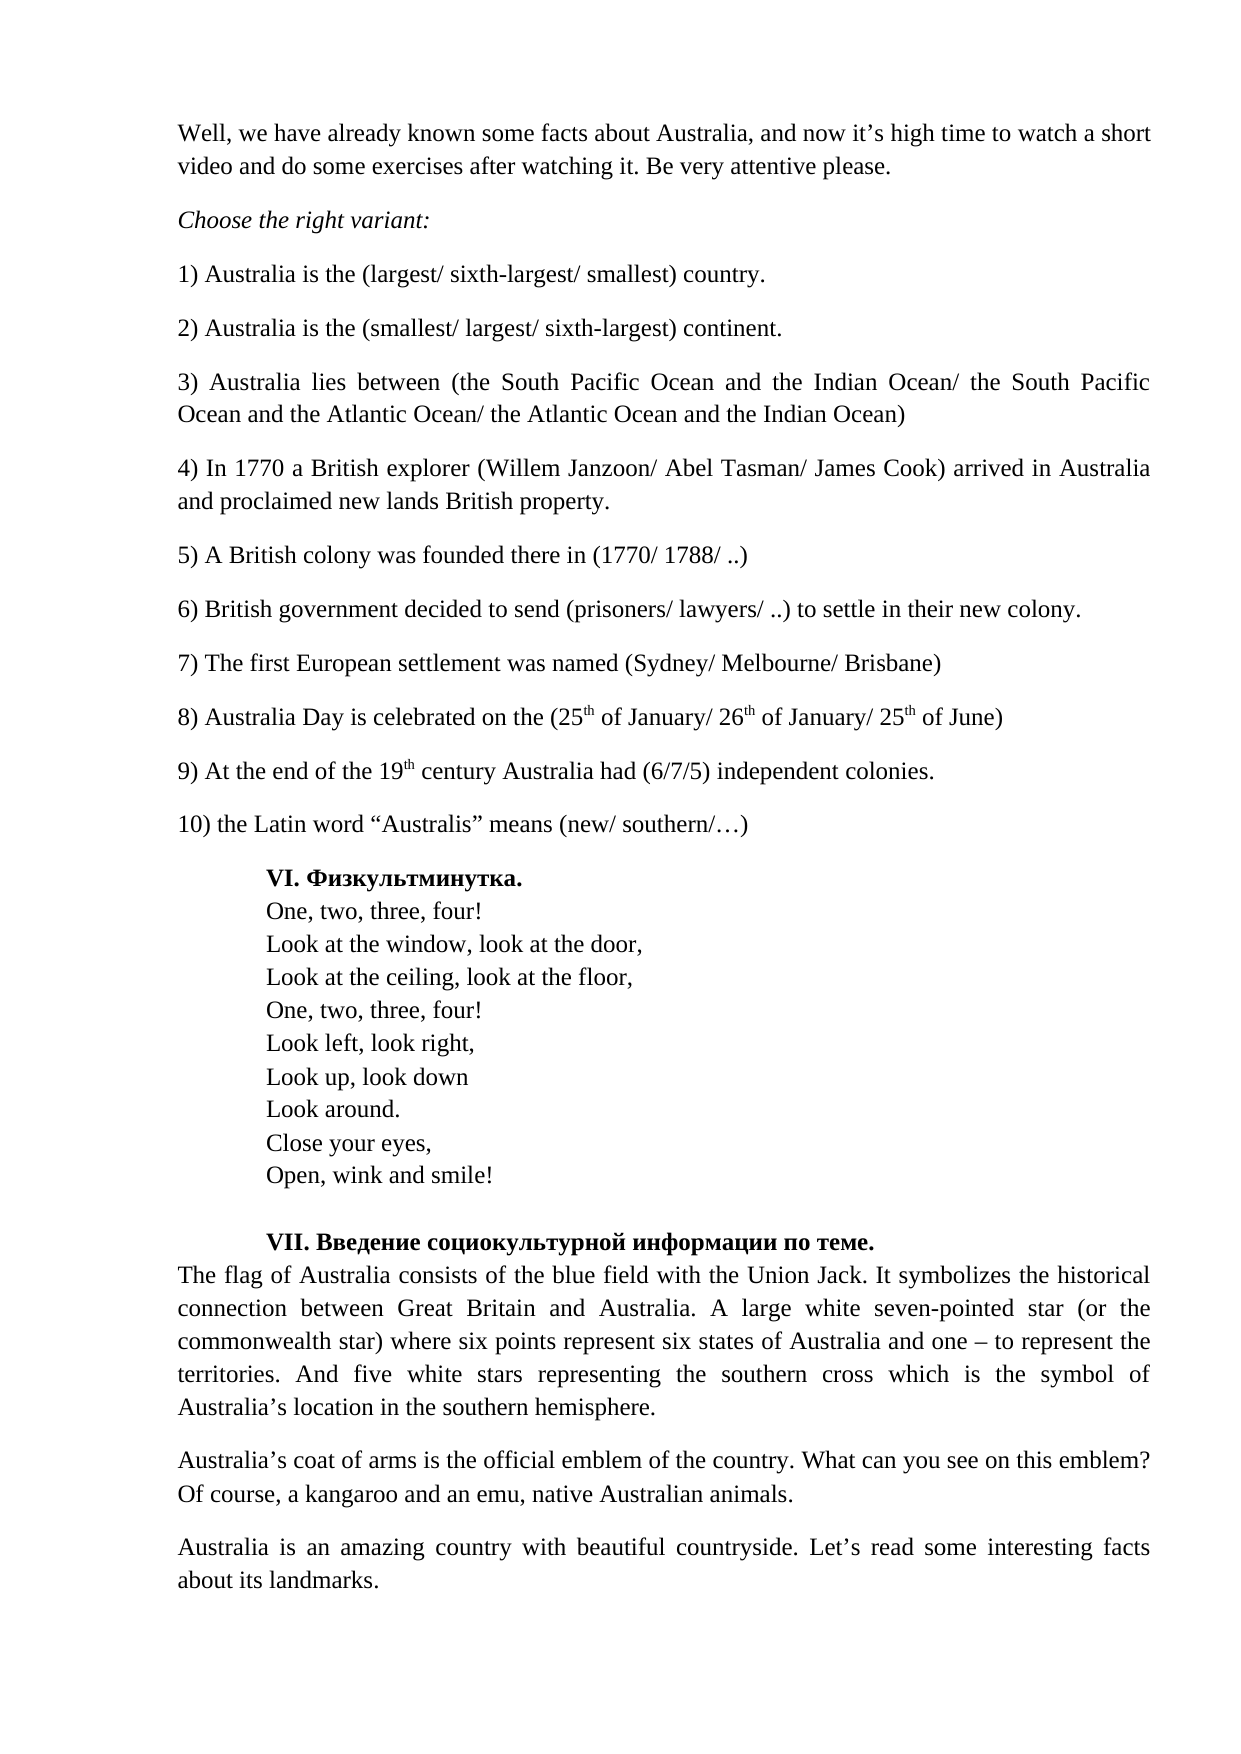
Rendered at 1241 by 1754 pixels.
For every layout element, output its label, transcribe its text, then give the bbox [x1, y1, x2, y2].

text VII. Введение социокультурной информации по теме. [177, 1227, 1152, 1255]
text The flag of Australia consists of the blue field with the Union Jack. It symbolizes the historical connection between Great Britain and Australia. A large white seven-pointed star (or the commonwealth star) where six points represent six states of Australia and one – to represent the territories. And five white stars representing the southern cross which is the symbol of Australia’s location in the southern hemisphere. [177, 1260, 1152, 1421]
text 9) At the end of the 19th century Australia had (6/7/5) independent colonies. [177, 756, 1152, 784]
text Choose the right variant: [177, 205, 1152, 234]
text VI. Физкультминутка. [177, 863, 1152, 892]
text 4) In 1770 a British explorer (Willem Janzoon/ Abel Tasman/ James Cook) arrived in Australia and proclaimed new lands British property. [177, 453, 1152, 515]
text 10) the Latin word “Australis” means (new/ southern/…) [177, 809, 1152, 838]
text One, two, three, four! [177, 896, 1152, 925]
text One, two, three, four! [177, 996, 1152, 1024]
text Look at the ceiling, look at the floor, [177, 962, 1152, 991]
text Well, we have already known some facts about Australia, and now it’s high time to watch a short video and do some exercises after watching it. Be very attentive please. [177, 118, 1152, 180]
text Australia is an amazing country with beautiful countryside. Let’s read some interesting facts about its landmarks. [177, 1532, 1152, 1594]
text 3) Australia lies between (the South Pacific Ocean and the Indian Ocean/ the South Pacific Ocean and the Atlantic Ocean/ the Atlantic Ocean and the Indian Ocean) [177, 367, 1152, 428]
text 5) A British colony was founded there in (1770/ 1788/ ..) [177, 540, 1152, 569]
text Look around. [177, 1094, 1152, 1123]
text Close your eyes, [177, 1128, 1152, 1156]
text Look at the window, look at the door, [177, 929, 1152, 958]
text 7) The first European settlement was named (Sydney/ Melbourne/ Brisbane) [177, 648, 1152, 677]
text 1) Australia is the (largest/ sixth-largest/ smallest) country. [177, 259, 1152, 288]
text Australia’s coat of arms is the official emblem of the country. What can you see on this emblem? Of course, a kangaroo and an emu, native Australian animals. [177, 1446, 1152, 1507]
text 2) Australia is the (smallest/ largest/ sixth-largest) continent. [177, 313, 1152, 341]
text Open, wink and smile! [177, 1161, 1152, 1189]
text Look up, look down [177, 1062, 1152, 1090]
text 8) Australia Day is celebrated on the (25th of January/ 26th of January/ 25th of June) [177, 702, 1152, 731]
text 6) British government decided to send (prisoners/ lawyers/ ..) to settle in their new colony. [177, 594, 1152, 623]
text Look left, look right, [177, 1028, 1152, 1057]
